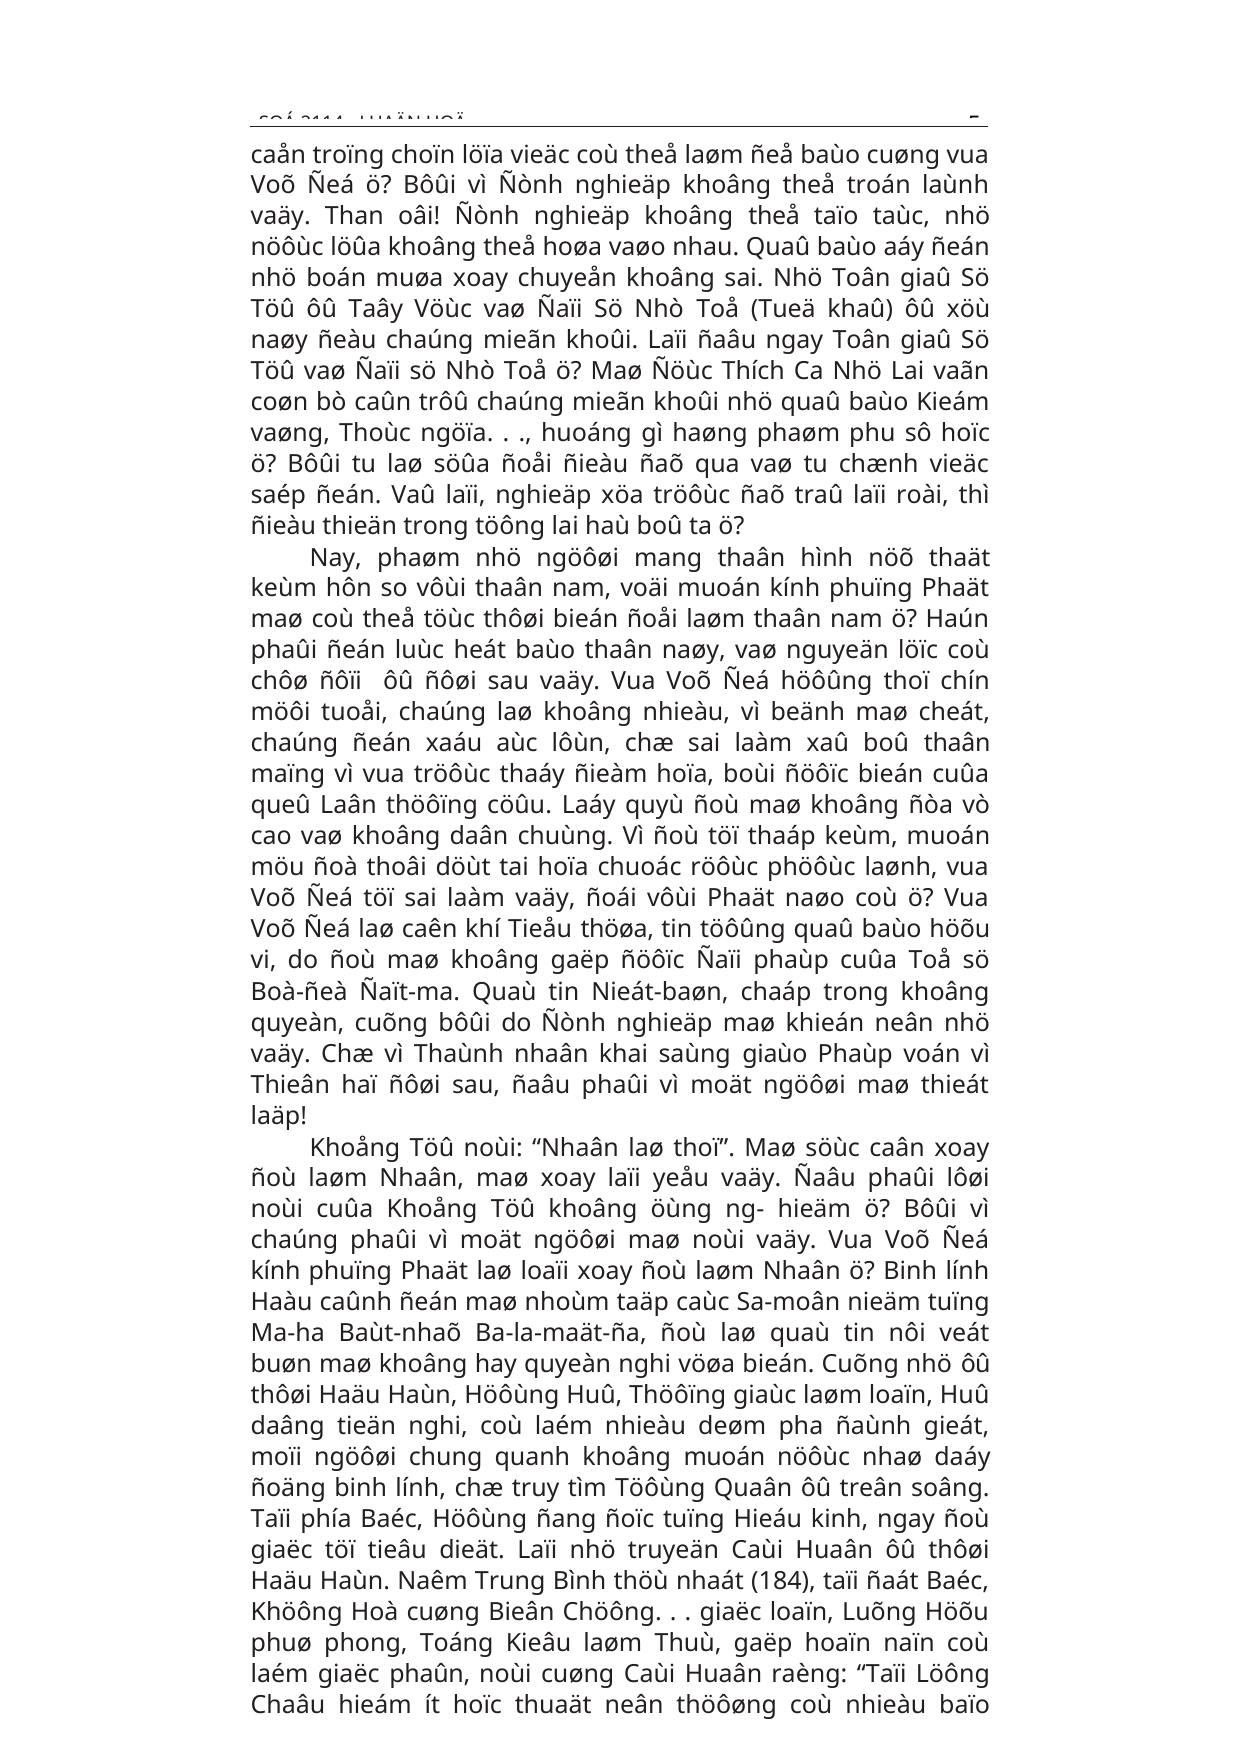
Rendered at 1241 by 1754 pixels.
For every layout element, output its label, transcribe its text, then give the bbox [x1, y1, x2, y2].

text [250, 1131, 990, 1721]
text Nay, phaøm nhö ngöôøi mang thaân hình nöõ thaät keùm hôn so vôùi thaân nam, voäi muoán kính phuïng Phaät maø coù theå töùc thôøi bieán ñoåi laøm thaân nam ö? Haún phaûi ñeán luùc heát baùo thaân naøy, vaø nguyeän löïc coù chôø ñôïi ôû ñôøi sau vaäy. Vua Voõ Ñeá höôûng thoï chín möôi tuoåi, chaúng laø khoâng nhieàu, vì beänh maø cheát, chaúng ñeán xaáu aùc lôùn, chæ sai laàm xaû boû thaân maïng vì vua tröôùc thaáy ñieàm hoïa, boùi ñöôïc bieán cuûa queû Laân thöôïng cöûu. Laáy quyù ñoù maø khoâng ñòa vò cao vaø khoâng daân chuùng. Vì ñoù töï thaáp keùm, muoán möu ñoà thoâi döùt tai hoïa chuoác röôùc phöôùc laønh, vua Voõ Ñeá töï sai laàm vaäy, ñoái vôùi Phaät naøo coù ö? Vua Voõ Ñeá laø caên khí Tieåu thöøa, tin töôûng quaû baùo höõu vi, do ñoù maø khoâng gaëp ñöôïc Ñaïi phaùp cuûa Toå sö Boà-ñeà Ñaït-ma. Quaù tin Nieát-baøn, chaáp trong khoâng quyeàn, cuõng bôûi do Ñònh nghieäp maø khieán neân nhö vaäy. Chæ vì Thaùnh nhaân khai saùng giaùo Phaùp voán vì Thieân haï ñôøi sau, ñaâu phaûi vì moät ngöôøi maø thieát laäp! [250, 542, 990, 1131]
text caån troïng choïn löïa vieäc coù theå laøm ñeå baùo cuøng vua Voõ Ñeá ö? Bôûi vì Ñònh nghieäp khoâng theå troán laùnh vaäy. Than oâi! Ñònh nghieäp khoâng theå taïo taùc, nhö nöôùc löûa khoâng theå hoøa vaøo nhau. Quaû baùo aáy ñeán nhö boán muøa xoay chuyeån khoâng sai. Nhö Toân giaû Sö Töû ôû Taây Vöùc vaø Ñaïi Sö Nhò Toå (Tueä khaû) ôû xöù naøy ñeàu chaúng mieãn khoûi. Laïi ñaâu ngay Toân giaû Sö Töû vaø Ñaïi sö Nhò Toå ö? Maø Ñöùc Thích Ca Nhö Lai vaãn coøn bò caûn trôû chaúng mieãn khoûi nhö quaû baùo Kieám vaøng, Thoùc ngöïa. . ., huoáng gì haøng phaøm phu sô hoïc ö? Bôûi tu laø söûa ñoåi ñieàu ñaõ qua vaø tu chænh vieäc saép ñeán. Vaû laïi, nghieäp xöa tröôùc ñaõ traû laïi roài, thì ñieàu thieän trong töông lai haù boû ta ö? [250, 138, 990, 542]
